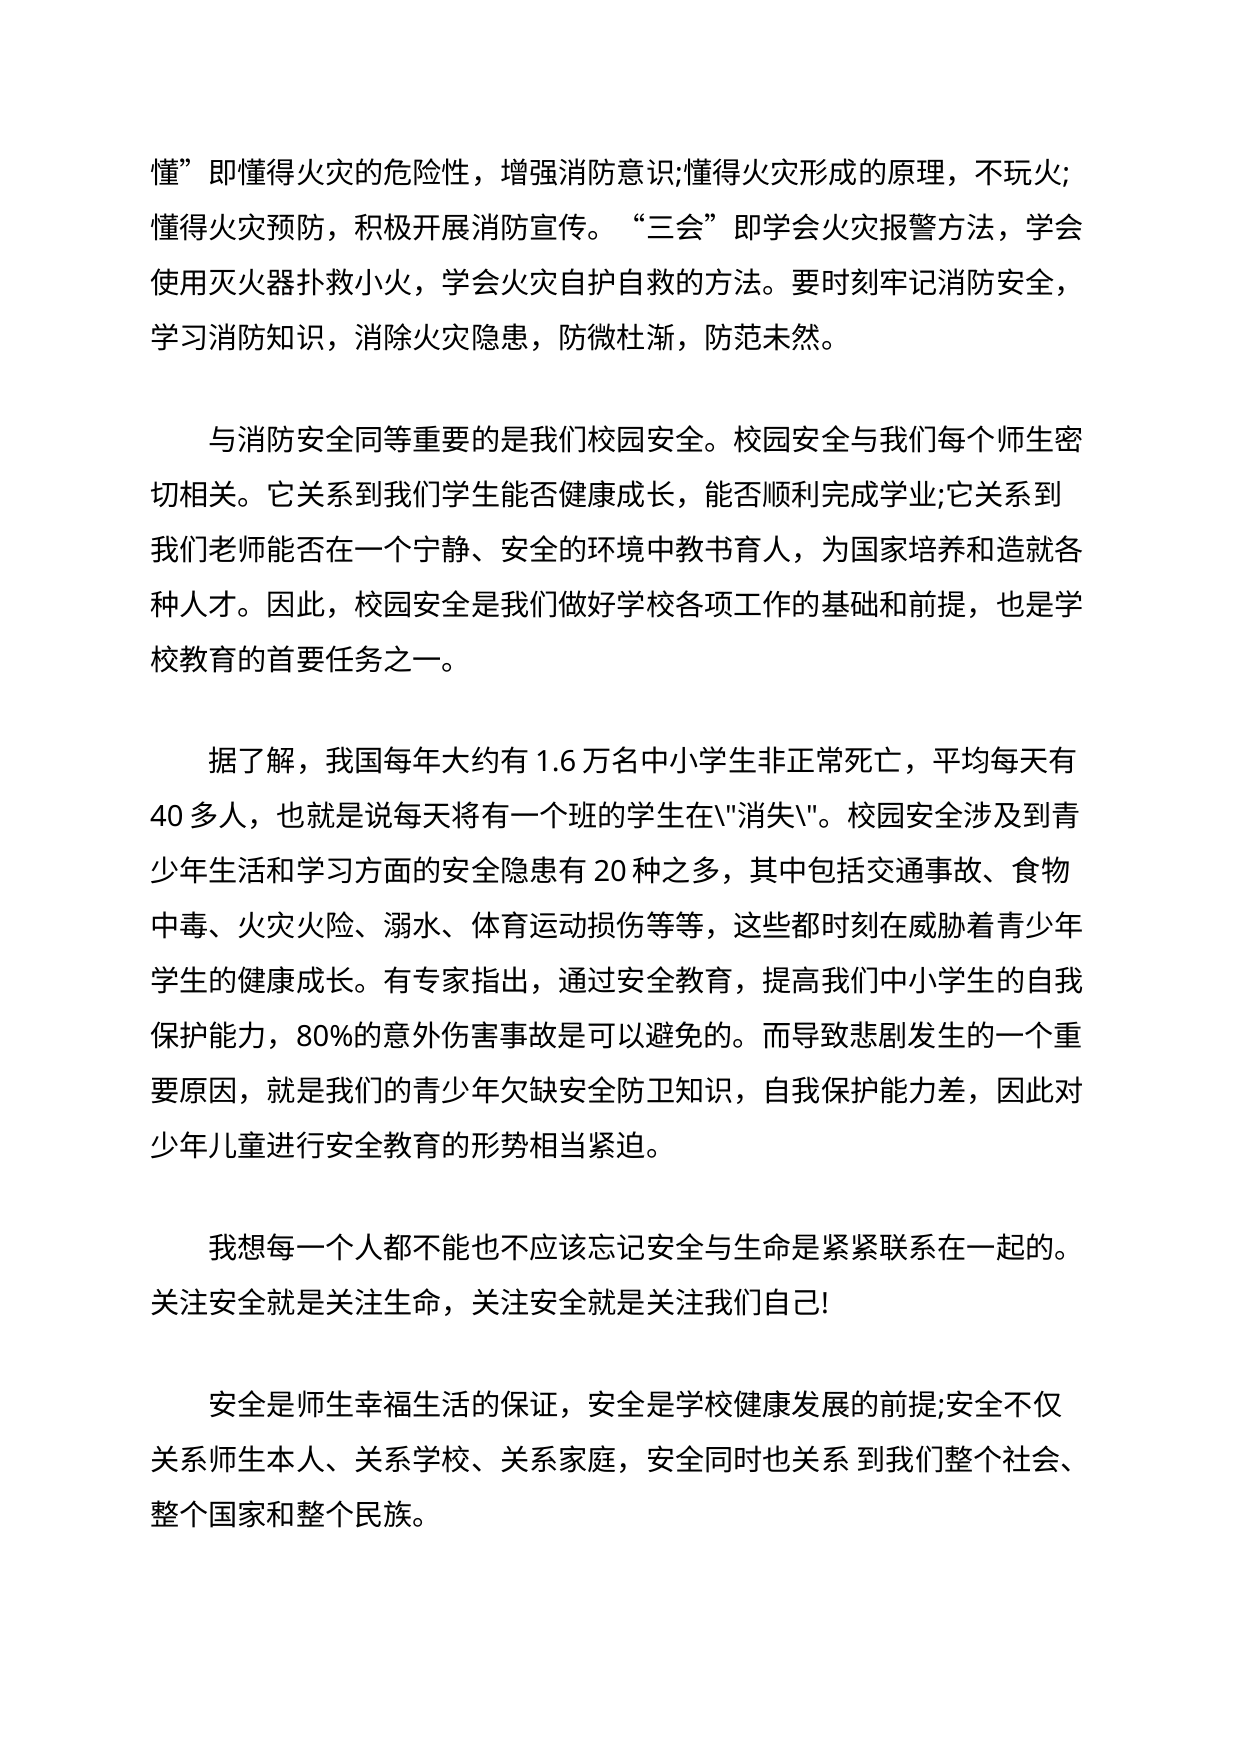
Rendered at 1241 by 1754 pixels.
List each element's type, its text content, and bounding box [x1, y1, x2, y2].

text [150, 150, 1090, 357]
text 与消防安全同等重要的是我们校园安全。校园安全与我们每个师生密切相关。它关系到我们学生能否健康成长，能否顺利完成学业;它关系到我们老师能否在一个宁静、安全的环境中教书育人，为国家培养和造就各种人才。因此，校园安全是我们做好学校各项工作的基础和前提，也是学校教育的首要任务之一。 [150, 417, 1090, 678]
text 我想每一个人都不能也不应该忘记安全与生命是紧紧联系在一起的。关注安全就是关注生命，关注安全就是关注我们自己! [150, 1224, 1090, 1322]
text 安全是师生幸福生活的保证，安全是学校健康发展的前提;安全不仅关系师生本人、关系学校、关系家庭，安全同时也关系 到我们整个社会、整个国家和整个民族。 [150, 1381, 1090, 1533]
text 据了解，我国每年大约有1.6万名中小学生非正常死亡，平均每天有40多人，也就是说每天将有一个班的学生在\"消失\"。校园安全涉及到青少年生活和学习方面的安全隐患有20种之多，其中包括交通事故、食物中毒、火灾火险、溺水、体育运动损伤等等，这些都时刻在威胁着青少年学生的健康成长。有专家指出，通过安全教育，提高我们中小学生的自我保护能力，80%的意外伤害事故是可以避免的。而导致悲剧发生的一个重要原因，就是我们的青少年欠缺安全防卫知识，自我保护能力差，因此对少年儿童进行安全教育的形势相当紧迫。 [150, 738, 1090, 1165]
